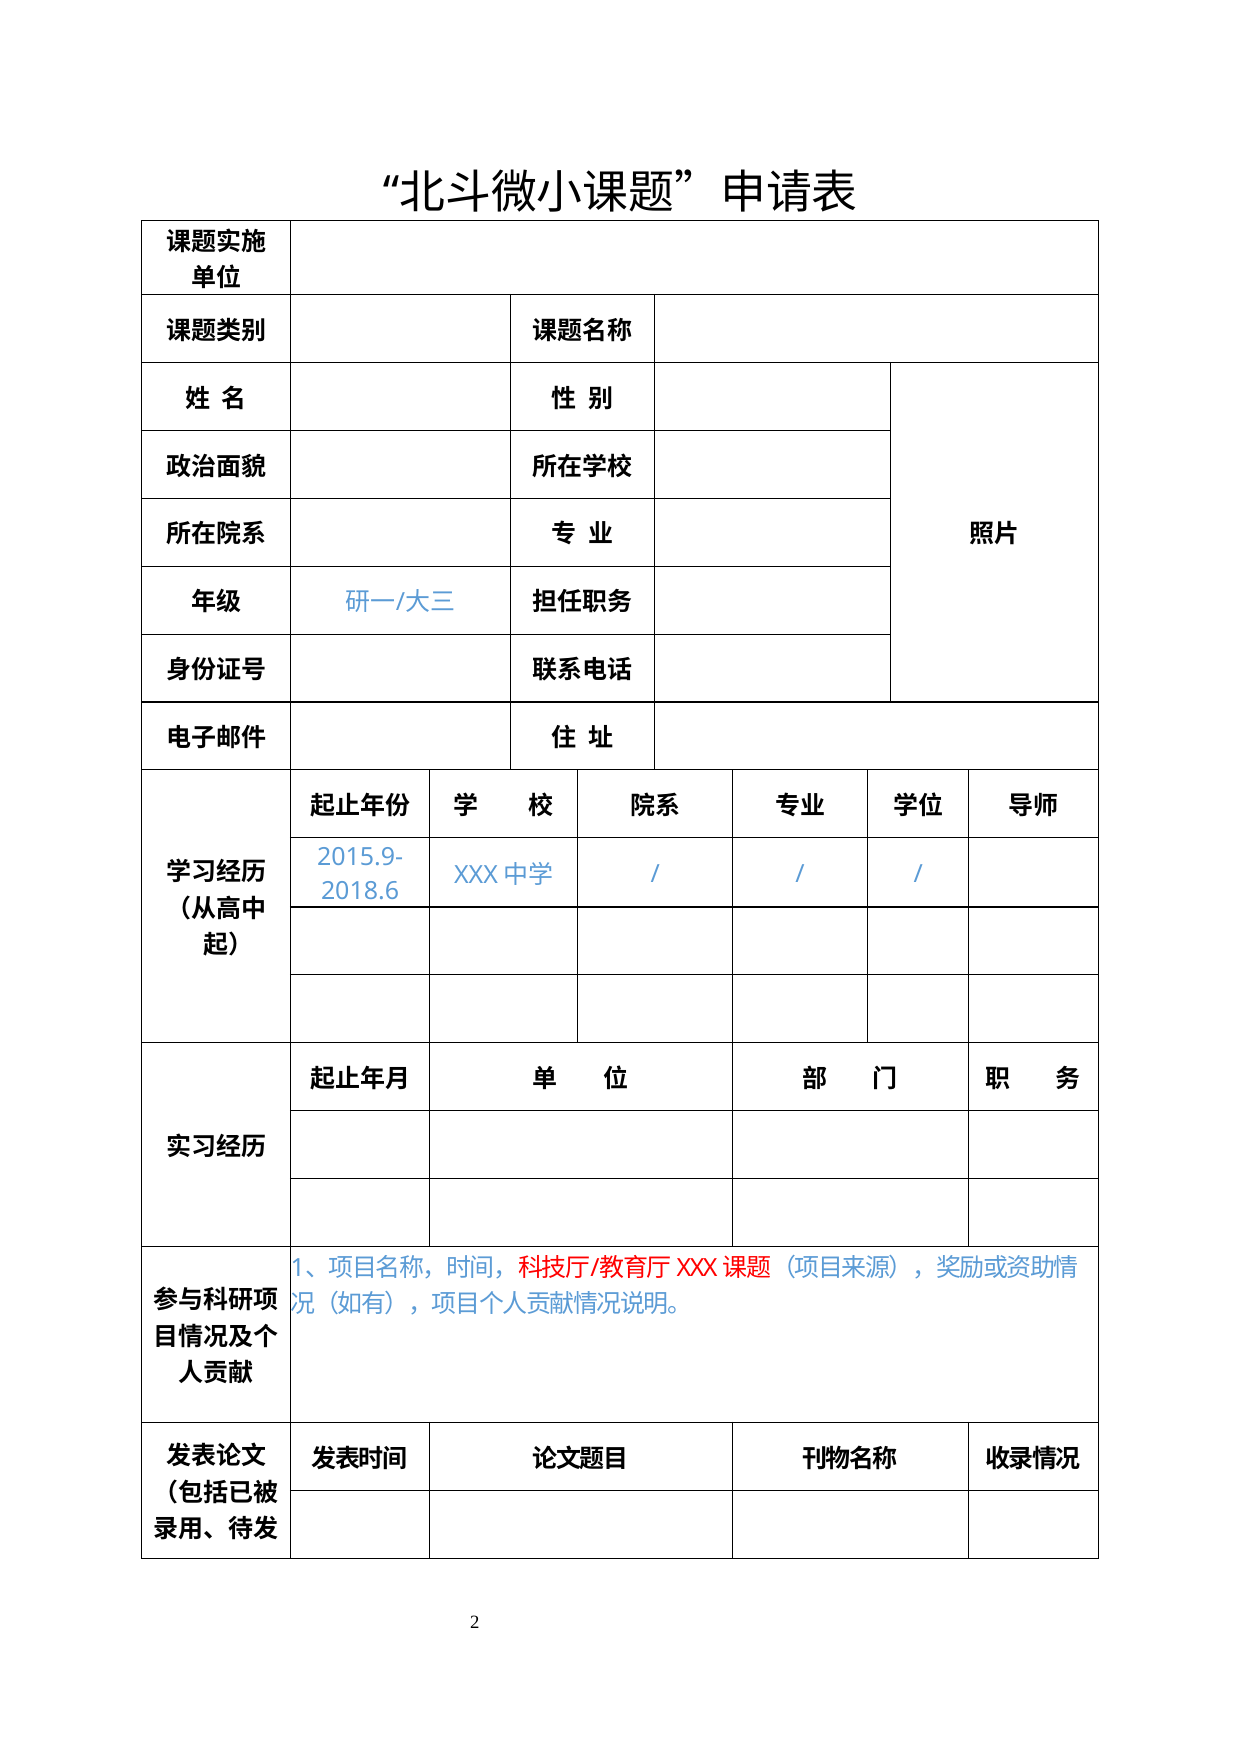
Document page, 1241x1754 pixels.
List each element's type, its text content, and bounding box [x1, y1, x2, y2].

table_cell 姓 名 [142, 363, 290, 430]
table_cell 专 业 [511, 499, 654, 566]
table_cell [655, 363, 890, 430]
table_cell 2015.9-2018.6 [291, 838, 429, 906]
table_cell [430, 1179, 732, 1246]
table_cell / [868, 838, 968, 906]
table_cell 身份证号 [142, 635, 290, 701]
table_cell 参与科研项目情况及个人贡献 [142, 1247, 290, 1422]
table_cell 导师 [969, 770, 1098, 837]
table_cell [969, 1179, 1098, 1246]
table_cell 所在学校 [511, 431, 654, 498]
table_cell 发表时间 [291, 1423, 429, 1489]
table_cell [655, 431, 890, 498]
table_cell 政治面貌 [142, 431, 290, 498]
table_cell 所在院系 [142, 499, 290, 566]
table_cell 学位 [868, 770, 968, 837]
table_cell [733, 1179, 968, 1246]
table_header 课题实施 单位 [142, 221, 290, 294]
table_cell [291, 499, 510, 566]
table_cell [430, 1111, 732, 1178]
table_cell [578, 975, 732, 1042]
table_cell [291, 295, 510, 362]
table_cell [291, 1179, 429, 1246]
table_cell 电子邮件 [142, 703, 290, 769]
table_cell 1、项目名称，时间，科技厅/教育厅XXX课题（项目来源），奖励或资助情况（如有），项目个人贡献情况说明。 [291, 1247, 1098, 1422]
table_cell 课题类别 [142, 295, 290, 362]
table_cell [430, 975, 577, 1042]
table_cell / [733, 838, 867, 906]
table_cell [868, 908, 968, 974]
table_cell [291, 975, 429, 1042]
table_cell [291, 908, 429, 974]
table_cell [733, 908, 867, 974]
table_cell [291, 431, 510, 498]
table_cell XXX中学 [430, 838, 577, 906]
table_cell / [578, 838, 732, 906]
table_cell 担任职务 [511, 567, 654, 633]
table_cell [578, 908, 732, 974]
table_cell 起止年月 [291, 1043, 429, 1110]
table_cell 起止年份 [291, 770, 429, 837]
table_cell [655, 635, 890, 701]
table_cell 课题名称 [511, 295, 654, 362]
table_cell 联系电话 [511, 635, 654, 701]
table_cell 学习经历 （从高中起） [142, 770, 290, 1042]
table_cell [655, 499, 890, 566]
table_cell [291, 1491, 429, 1557]
table_cell 部 门 [733, 1043, 968, 1110]
table_cell [655, 567, 890, 633]
table_cell 发表论文（包括已被录用、待发表的论文） [142, 1423, 290, 1557]
table_cell [291, 363, 510, 430]
table_cell [291, 1111, 429, 1178]
table_header [291, 221, 1098, 294]
table_cell [430, 908, 577, 974]
table_cell [868, 975, 968, 1042]
table_cell [969, 975, 1098, 1042]
table_cell 年级 [142, 567, 290, 633]
table_cell 职 务 [969, 1043, 1098, 1110]
table_cell 刊物名称 [733, 1423, 968, 1489]
table_cell 性 别 [511, 363, 654, 430]
table_cell 专业 [733, 770, 867, 837]
table_cell [291, 635, 510, 701]
table_cell 论文题目 [430, 1423, 732, 1489]
table_cell 研一/大三 [291, 567, 510, 633]
table_cell [969, 1111, 1098, 1178]
table_cell [733, 1491, 968, 1557]
text “北斗微小课题”申请表 [187, 162, 1053, 220]
table_cell 实习经历 [142, 1043, 290, 1246]
table_cell [733, 1111, 968, 1178]
table_cell 单 位 [430, 1043, 732, 1110]
table_cell [655, 295, 1098, 362]
table_cell [430, 1491, 732, 1557]
table_cell 照片 [891, 363, 1098, 701]
table_cell [291, 703, 510, 769]
table_cell [733, 975, 867, 1042]
table_cell [655, 703, 1098, 769]
table_cell 收录情况 [969, 1423, 1098, 1489]
table_cell 院系 [578, 770, 732, 837]
table_cell 住 址 [511, 703, 654, 769]
table_cell 学 校 [430, 770, 577, 837]
table_cell [969, 908, 1098, 974]
table_cell [969, 838, 1098, 906]
table_cell [969, 1491, 1098, 1557]
